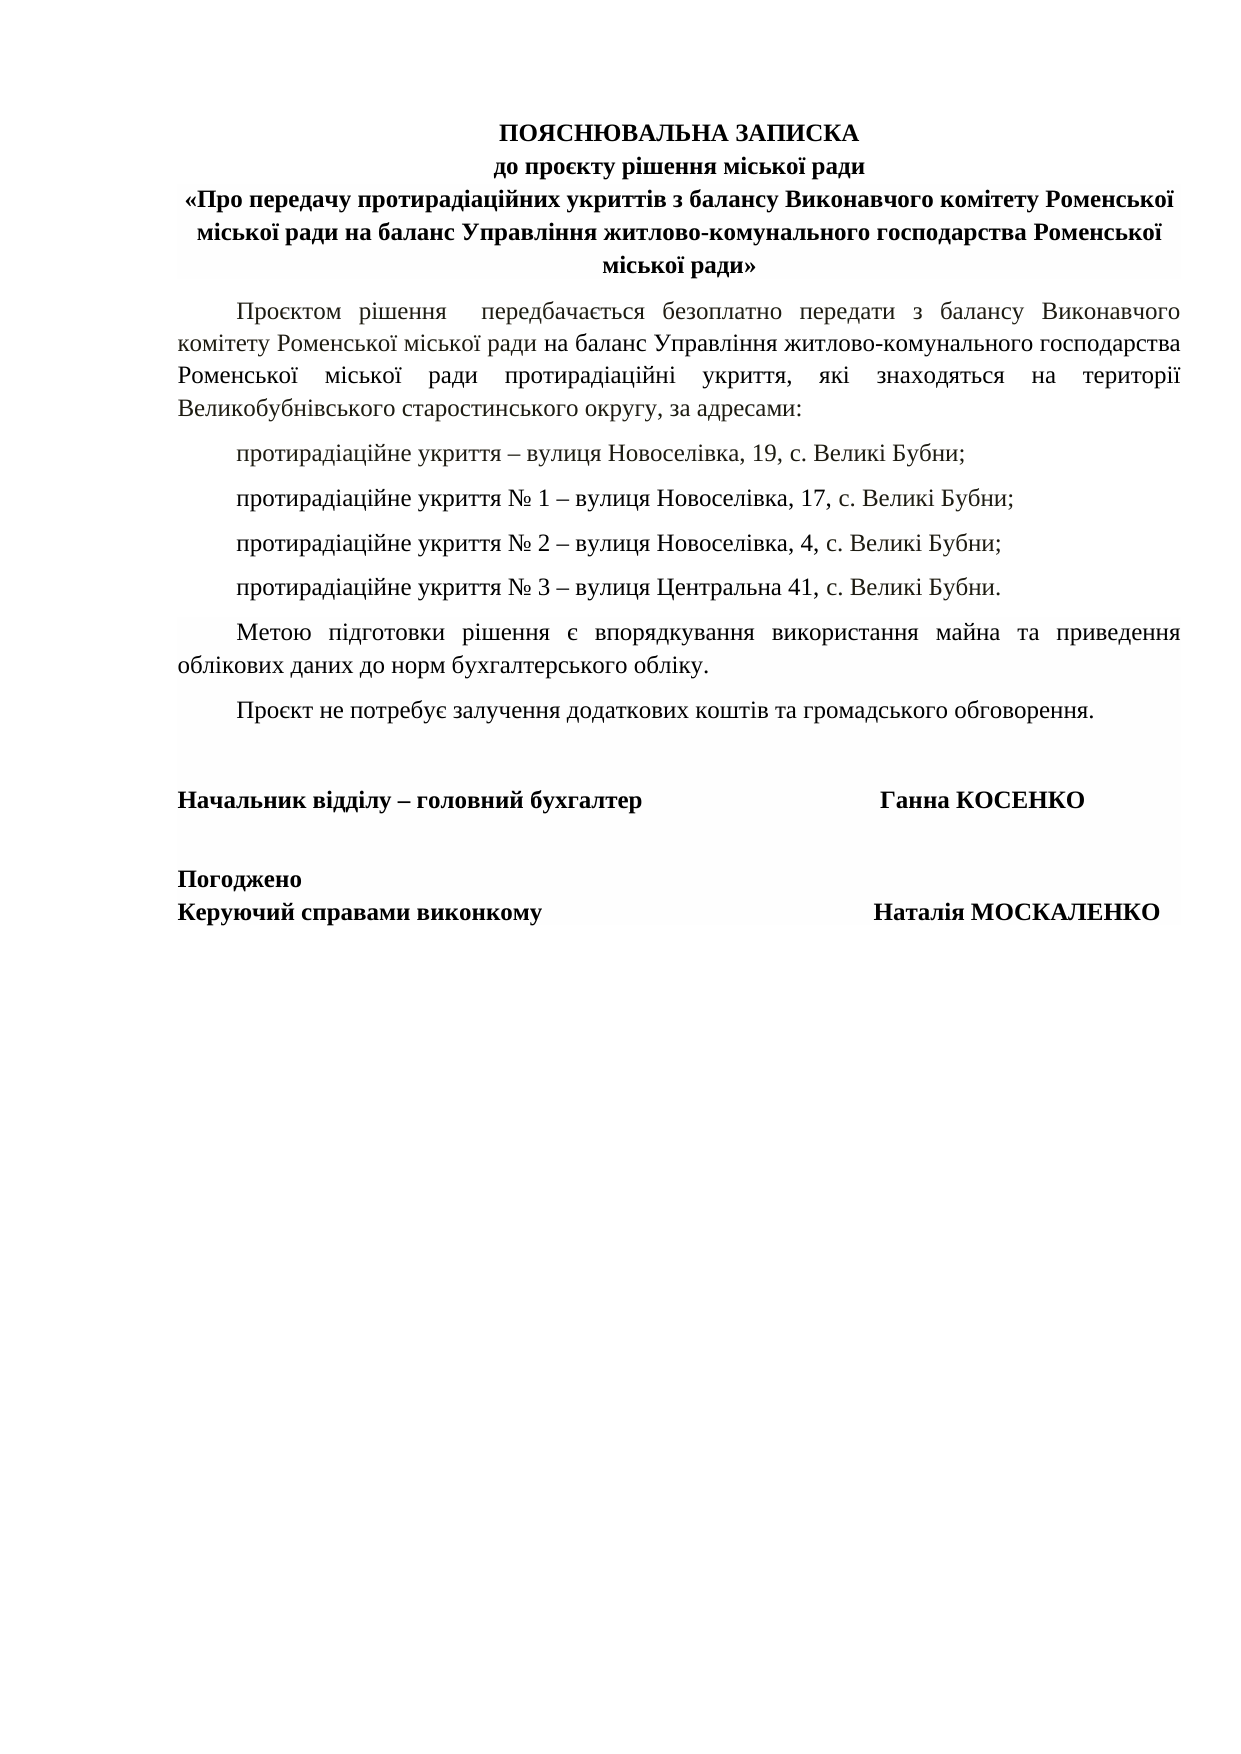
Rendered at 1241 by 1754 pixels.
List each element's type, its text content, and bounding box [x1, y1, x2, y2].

text «Про передачу протирадіаційних укриттів з балансу Виконавчого комітету Роменської міської ради на баланс Управління житлово-комунального господарства Роменської міської ради» [177, 184, 1181, 279]
text Проєкт не потребує залучення додаткових коштів та громадського обговорення. [177, 695, 1181, 723]
text Начальник відділу – головний бухгалтер Ганна КОСЕНКО [177, 785, 1181, 814]
text Погоджено [177, 864, 1181, 892]
text Проєктом рішення передбачається безоплатно передати з балансу Виконавчого комітету Роменської міської ради на баланс Управління житлово-комунального господарства Роменської міської ради протирадіаційні укриття, які знаходяться на території Великобубнівського старостинського округу, за адресами: [177, 296, 1181, 422]
text протирадіаційне укриття – вулиця Новоселівка, 19, с. Великі Бубни; [177, 438, 1181, 467]
text протирадіаційне укриття № 2 – вулиця Новоселівка, 4, с. Великі Бубни; [177, 528, 1181, 556]
text протирадіаційне укриття № 1 – вулиця Новоселівка, 17, с. Великі Бубни; [177, 483, 1181, 511]
text протирадіаційне укриття № 3 – вулиця Центральна 41, с. Великі Бубни. [177, 572, 1181, 601]
text ПОЯСНЮВАЛЬНА ЗАПИСКА [177, 118, 1181, 147]
text до проєкту рішення міської ради [177, 151, 1181, 180]
text Метою підготовки рішення є впорядкування використання майна та приведення облікових даних до норм бухгалтерського обліку. [177, 617, 1181, 678]
text Керуючий справами виконкому Наталія МОСКАЛЕНКО [177, 897, 1181, 925]
